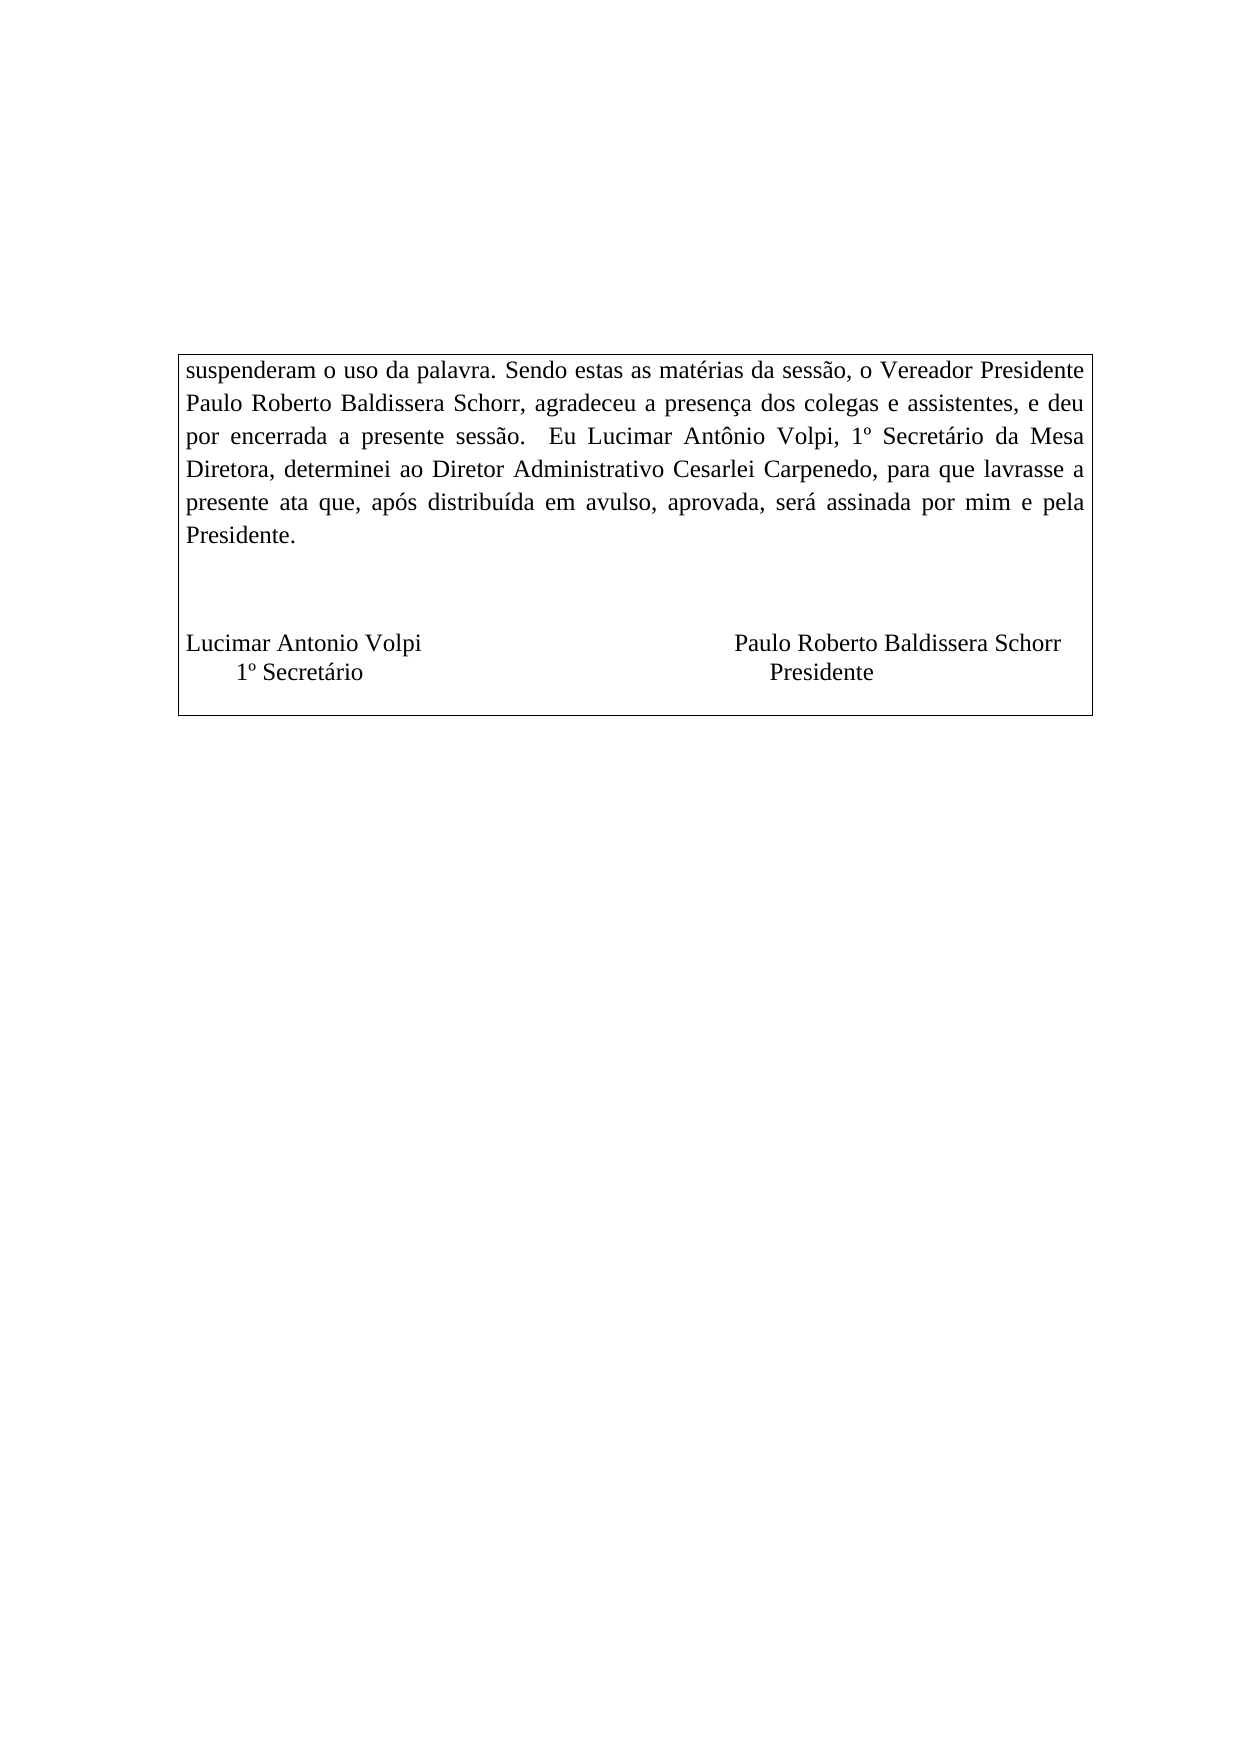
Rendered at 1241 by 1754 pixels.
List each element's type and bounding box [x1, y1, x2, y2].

table_header [179, 355, 1092, 714]
